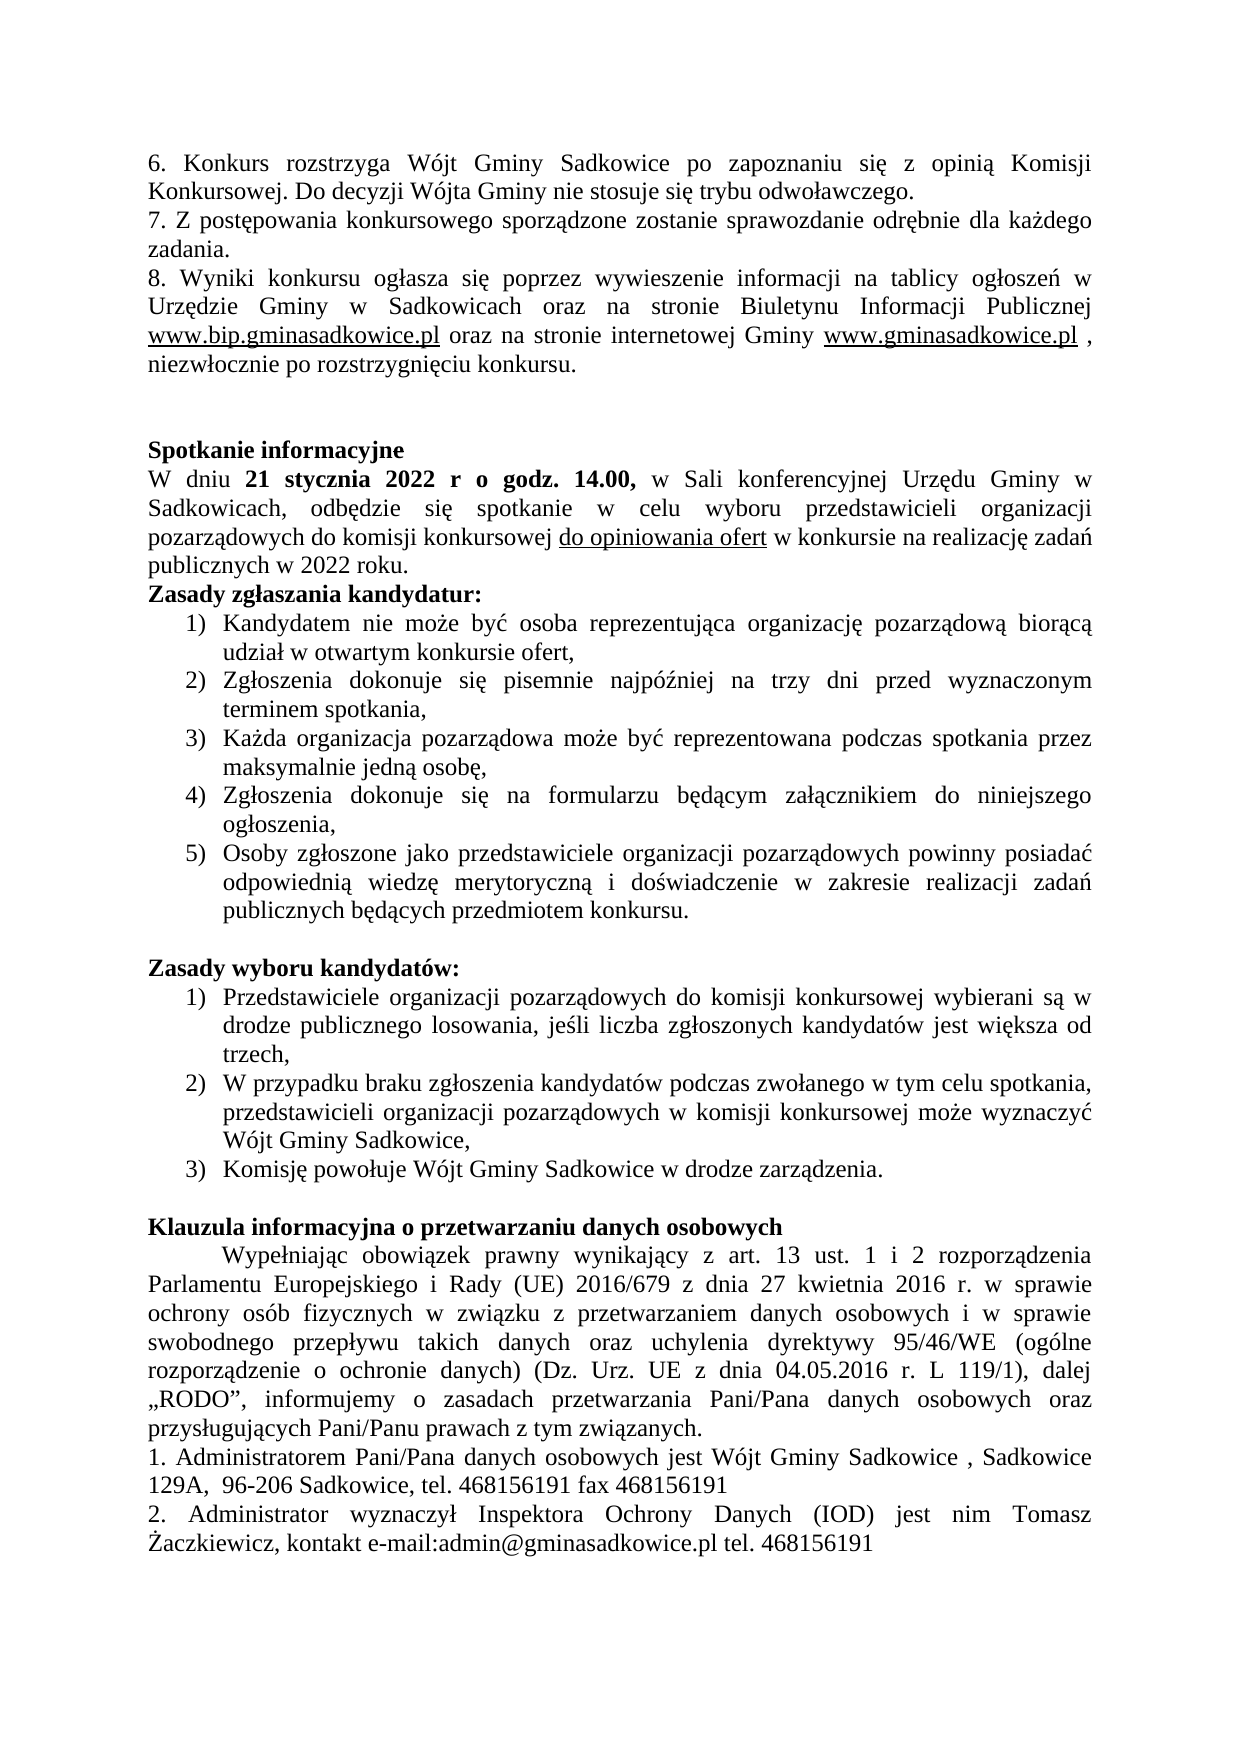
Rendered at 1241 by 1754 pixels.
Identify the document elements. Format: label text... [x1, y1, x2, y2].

text Zasady wyboru kandydatów: [148, 953, 1093, 982]
text 2. Administrator wyznaczył Inspektora Ochrony Danych (IOD) jest nim Tomasz Żaczkiewicz, kontakt e-mail:admin@gminasadkowice.pl tel. 468156191 [148, 1499, 1093, 1557]
list Kandydatem nie może być osoba reprezentująca organizację pozarządową biorącą udział w otwartym konkursie ofert, [185, 608, 1093, 665]
text 8. Wyniki konkursu ogłasza się poprzez wywieszenie informacji na tablicy ogłoszeń w Urzędzie Gminy w Sadkowicach oraz na stronie Biuletynu Informacji Publicznej www.bip.gminasadkowice.pl oraz na stronie internetowej Gminy www.gminasadkowice.pl , niezwłocznie po rozstrzygnięciu konkursu. [148, 263, 1093, 378]
text 1. Administratorem Pani/Pana danych osobowych jest Wójt Gminy Sadkowice , Sadkowice 129A, 96-206 Sadkowice, tel. 468156191 fax 468156191 [148, 1442, 1093, 1499]
text W dniu 21 stycznia 2022 r o godz. 14.00, w Sali konferencyjnej Urzędu Gminy w Sadkowicach, odbędzie się spotkanie w celu wyboru przedstawicieli organizacji pozarządowych do komisji konkursowej do opiniowania ofert w konkursie na realizację zadań publicznych w 2022 roku. [148, 464, 1093, 579]
text Klauzula informacyjna o przetwarzaniu danych osobowych [148, 1212, 1093, 1240]
text Zasady zgłaszania kandydatur: [148, 579, 1093, 608]
text Wypełniając obowiązek prawny wynikający z art. 13 ust. 1 i 2 rozporządzenia Parlamentu Europejskiego i Rady (UE) 2016/679 z dnia 27 kwietnia 2016 r. w sprawie ochrony osób fizycznych w związku z przetwarzaniem danych osobowych i w sprawie swobodnego przepływu takich danych oraz uchylenia dyrektywy 95/46/WE (ogólne rozporządzenie o ochronie danych) (Dz. Urz. UE z dnia 04.05.2016 r. L 119/1), dalej „RODO”, informujemy o zasadach przetwarzania Pani/Pana danych osobowych oraz przysługujących Pani/Panu prawach z tym związanych. [148, 1240, 1093, 1442]
text Spotkanie informacyjne [148, 435, 1093, 464]
list W przypadku braku zgłoszenia kandydatów podczas zwołanego w tym celu spotkania, przedstawicieli organizacji pozarządowych w komisji konkursowej może wyznaczyć Wójt Gminy Sadkowice, [185, 1068, 1093, 1154]
list Komisję powołuje Wójt Gminy Sadkowice w drodze zarządzenia. [185, 1154, 1093, 1183]
list Osoby zgłoszone jako przedstawiciele organizacji pozarządowych powinny posiadać odpowiednią wiedzę merytoryczną i doświadczenie w zakresie realizacji zadań publicznych będących przedmiotem konkursu. [185, 838, 1093, 924]
list Zgłoszenia dokonuje się pisemnie najpóźniej na trzy dni przed wyznaczonym terminem spotkania, [185, 665, 1093, 723]
list Każda organizacja pozarządowa może być reprezentowana podczas spotkania przez maksymalnie jedną osobę, [185, 723, 1093, 780]
list Zgłoszenia dokonuje się na formularzu będącym załącznikiem do niniejszego ogłoszenia, [185, 780, 1093, 838]
list Przedstawiciele organizacji pozarządowych do komisji konkursowej wybierani są w drodze publicznego losowania, jeśli liczba zgłoszonych kandydatów jest większa od trzech, [185, 982, 1093, 1068]
text 7. Z postępowania konkursowego sporządzone zostanie sprawozdanie odrębnie dla każdego zadania. [148, 205, 1093, 263]
text 6. Konkurs rozstrzyga Wójt Gminy Sadkowice po zapoznaniu się z opinią Komisji Konkursowej. Do decyzji Wójta Gminy nie stosuje się trybu odwoławczego. [148, 148, 1093, 205]
